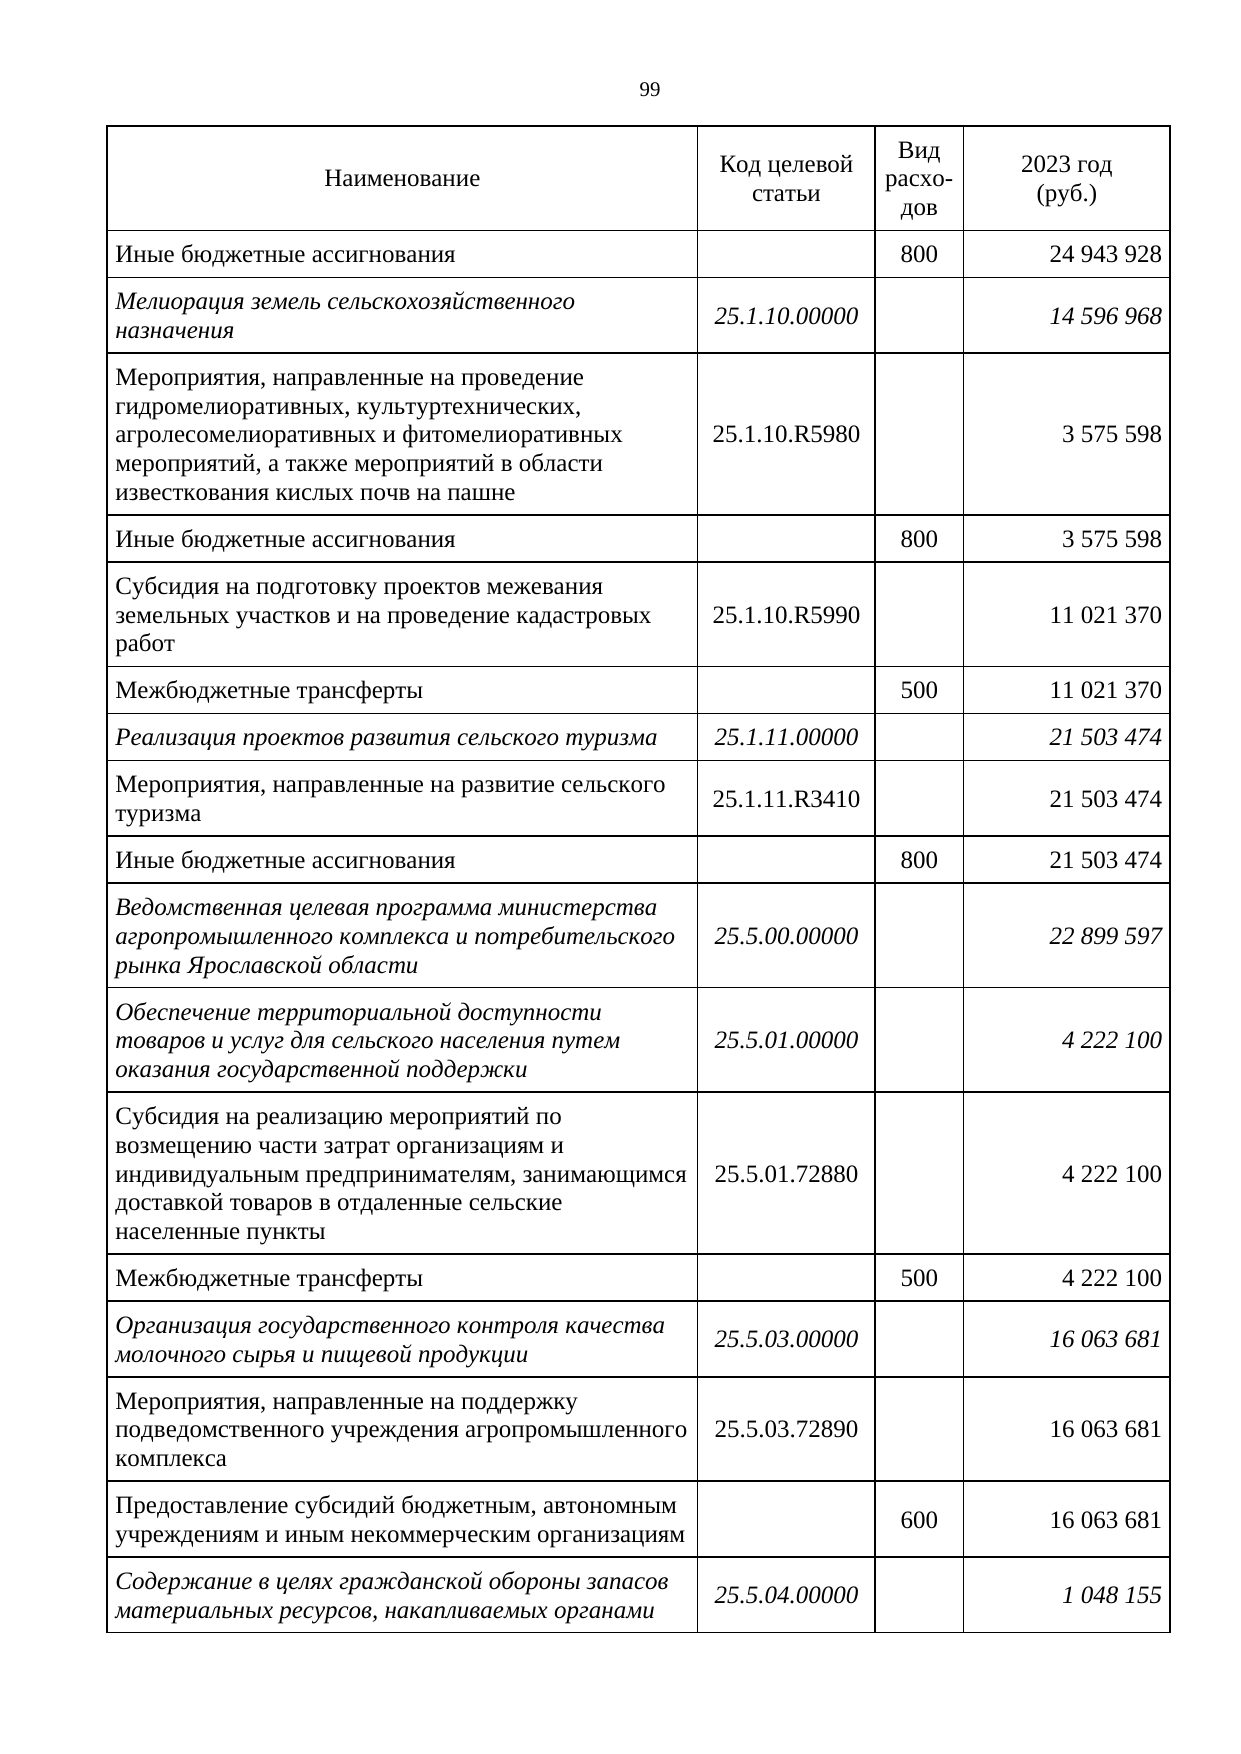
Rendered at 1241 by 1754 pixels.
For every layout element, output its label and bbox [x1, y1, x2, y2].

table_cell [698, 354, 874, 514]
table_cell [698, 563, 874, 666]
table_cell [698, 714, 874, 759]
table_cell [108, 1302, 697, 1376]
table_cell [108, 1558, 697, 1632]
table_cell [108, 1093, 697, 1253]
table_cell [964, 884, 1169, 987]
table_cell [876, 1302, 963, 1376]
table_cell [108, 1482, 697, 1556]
table_header [698, 127, 874, 229]
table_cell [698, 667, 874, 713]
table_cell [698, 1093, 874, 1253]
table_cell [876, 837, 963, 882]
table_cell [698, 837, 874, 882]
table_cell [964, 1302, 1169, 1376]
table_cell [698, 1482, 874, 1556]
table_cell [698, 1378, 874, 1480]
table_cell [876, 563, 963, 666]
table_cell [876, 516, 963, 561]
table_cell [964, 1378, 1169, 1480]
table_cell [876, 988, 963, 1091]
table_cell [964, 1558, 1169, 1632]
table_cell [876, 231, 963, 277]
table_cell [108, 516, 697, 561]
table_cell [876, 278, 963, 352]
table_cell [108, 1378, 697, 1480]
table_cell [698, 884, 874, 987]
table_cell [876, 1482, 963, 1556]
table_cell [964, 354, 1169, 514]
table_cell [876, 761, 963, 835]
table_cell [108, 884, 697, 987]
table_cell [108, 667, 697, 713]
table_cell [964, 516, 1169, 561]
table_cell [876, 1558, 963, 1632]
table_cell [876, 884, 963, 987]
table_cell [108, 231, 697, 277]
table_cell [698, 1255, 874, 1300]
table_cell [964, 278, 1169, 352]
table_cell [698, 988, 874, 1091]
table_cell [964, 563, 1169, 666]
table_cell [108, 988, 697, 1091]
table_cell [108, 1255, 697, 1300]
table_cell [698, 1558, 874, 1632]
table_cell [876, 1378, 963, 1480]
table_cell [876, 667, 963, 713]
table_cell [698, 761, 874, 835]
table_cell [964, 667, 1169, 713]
table_header [876, 127, 963, 229]
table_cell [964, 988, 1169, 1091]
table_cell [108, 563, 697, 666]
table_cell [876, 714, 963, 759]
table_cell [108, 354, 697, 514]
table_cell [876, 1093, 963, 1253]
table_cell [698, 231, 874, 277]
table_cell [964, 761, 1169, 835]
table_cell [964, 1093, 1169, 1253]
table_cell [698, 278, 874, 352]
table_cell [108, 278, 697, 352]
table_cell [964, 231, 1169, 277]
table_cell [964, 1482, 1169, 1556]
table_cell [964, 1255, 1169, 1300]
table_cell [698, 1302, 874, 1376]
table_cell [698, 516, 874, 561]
table_header [108, 127, 697, 229]
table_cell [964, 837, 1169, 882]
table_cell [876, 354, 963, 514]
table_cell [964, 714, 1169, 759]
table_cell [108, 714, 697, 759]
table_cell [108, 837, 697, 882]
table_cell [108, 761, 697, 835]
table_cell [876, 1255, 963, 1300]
table_header [964, 127, 1169, 229]
